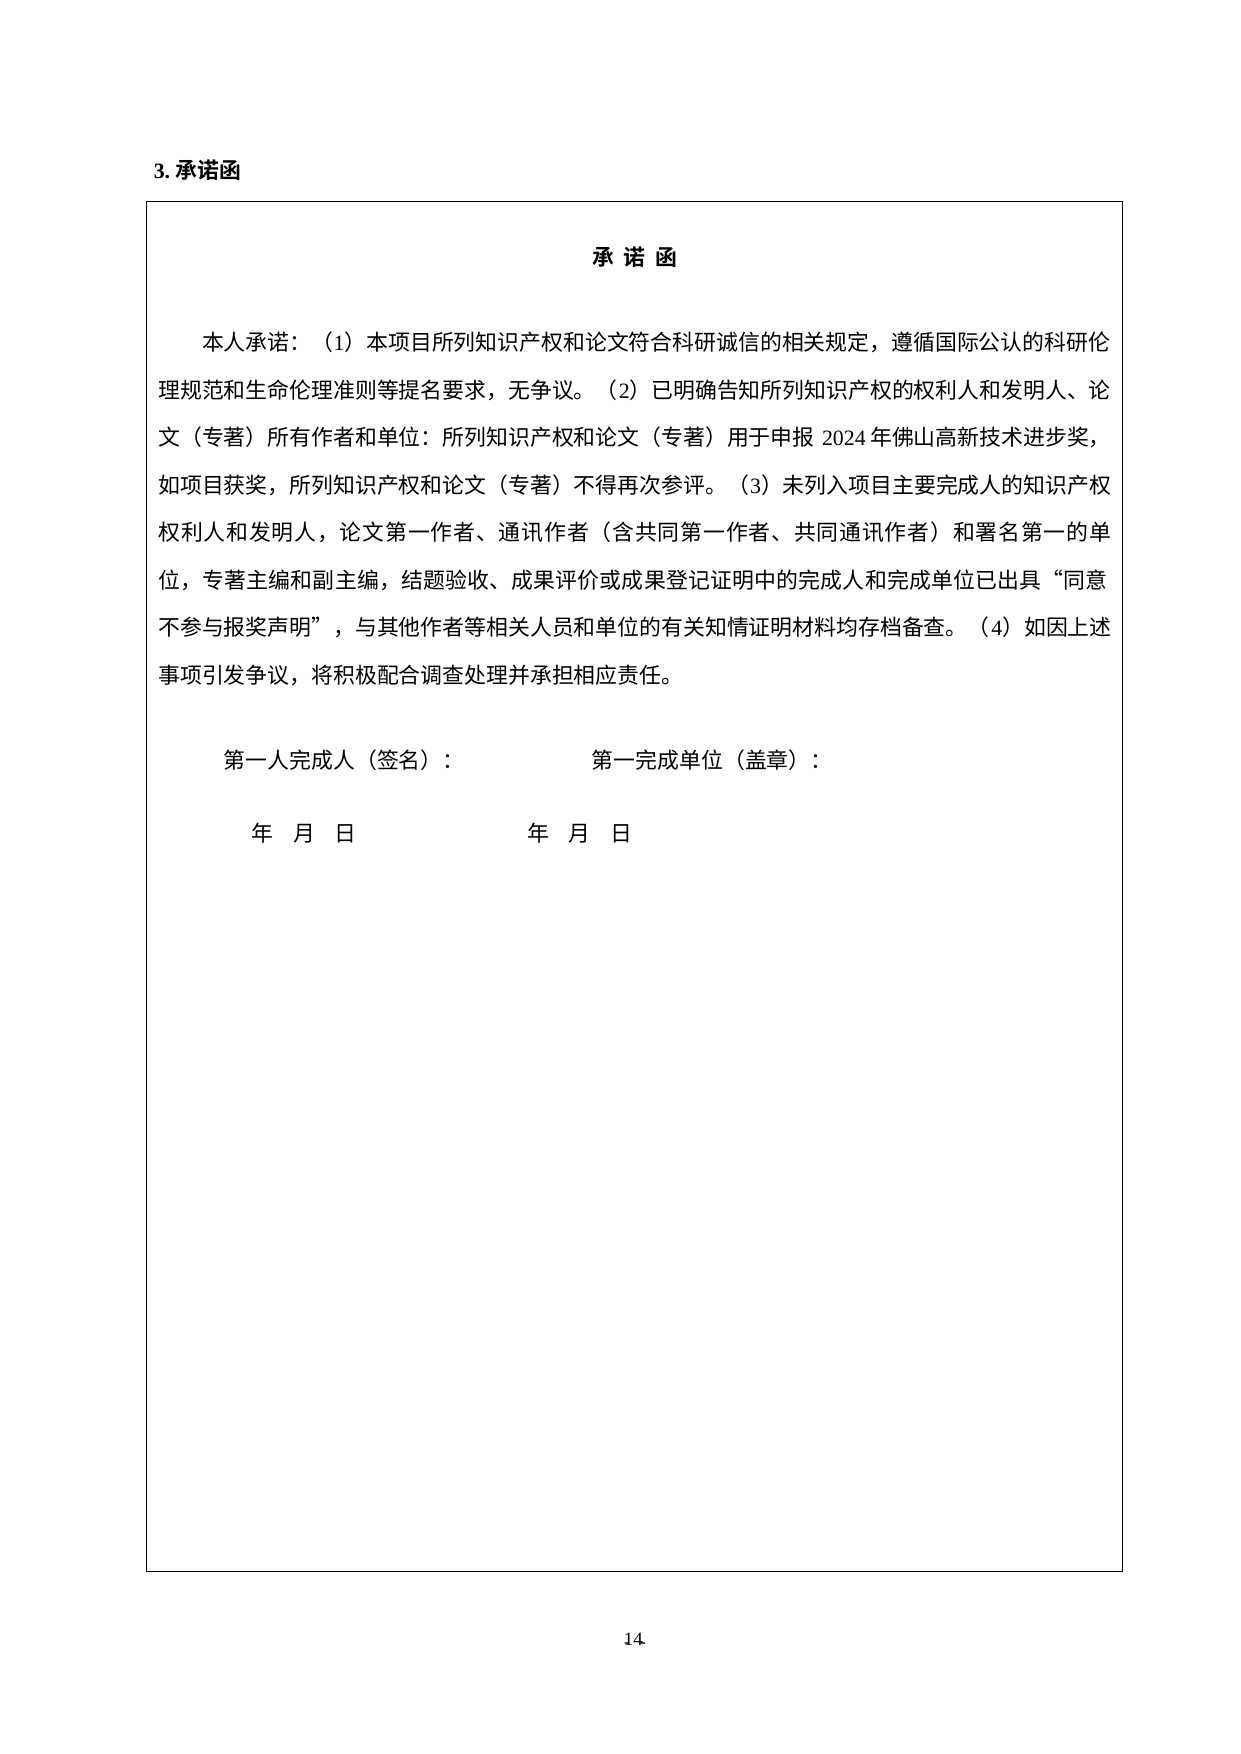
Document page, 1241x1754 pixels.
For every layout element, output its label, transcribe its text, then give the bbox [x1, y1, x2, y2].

table_header 承 诺 函 本人承诺：（1）本项目所列知识产权和论文符合科研诚信的相关规定，遵循国际公认的科研伦理规范和生命伦理准则等提名要求，无争议。（2）已明确告知所列知识产权的权利人和发明人、论文（专著）所有作者和单位：所列知识产权和论文（专著）用于申报2024年佛山高新技术进步奖，如项目获奖，所列知识产权和论文（专著）不得再次参评。（3）未列入项目主要完成人的知识产权权利人和发明人，论文第一作者、通讯作者（含共同第一作者、共同通讯作者）和署名第一的单位，专著主编和副主编，结题验收、成果评价或成果登记证明中的完成人和完成单位已出具“同意不参与报奖声明”，与其他作者等相关人员和单位的有关知情证明材料均存档备查。（4）如因上述事项引发争议，将积极配合调查处理并承担相应责任。 第一人完成人（签名）： 第一完成单位（盖章）： 年 月 日 年 月 日 [147, 202, 1122, 1571]
text 3. 承诺函 [153, 153, 1116, 185]
